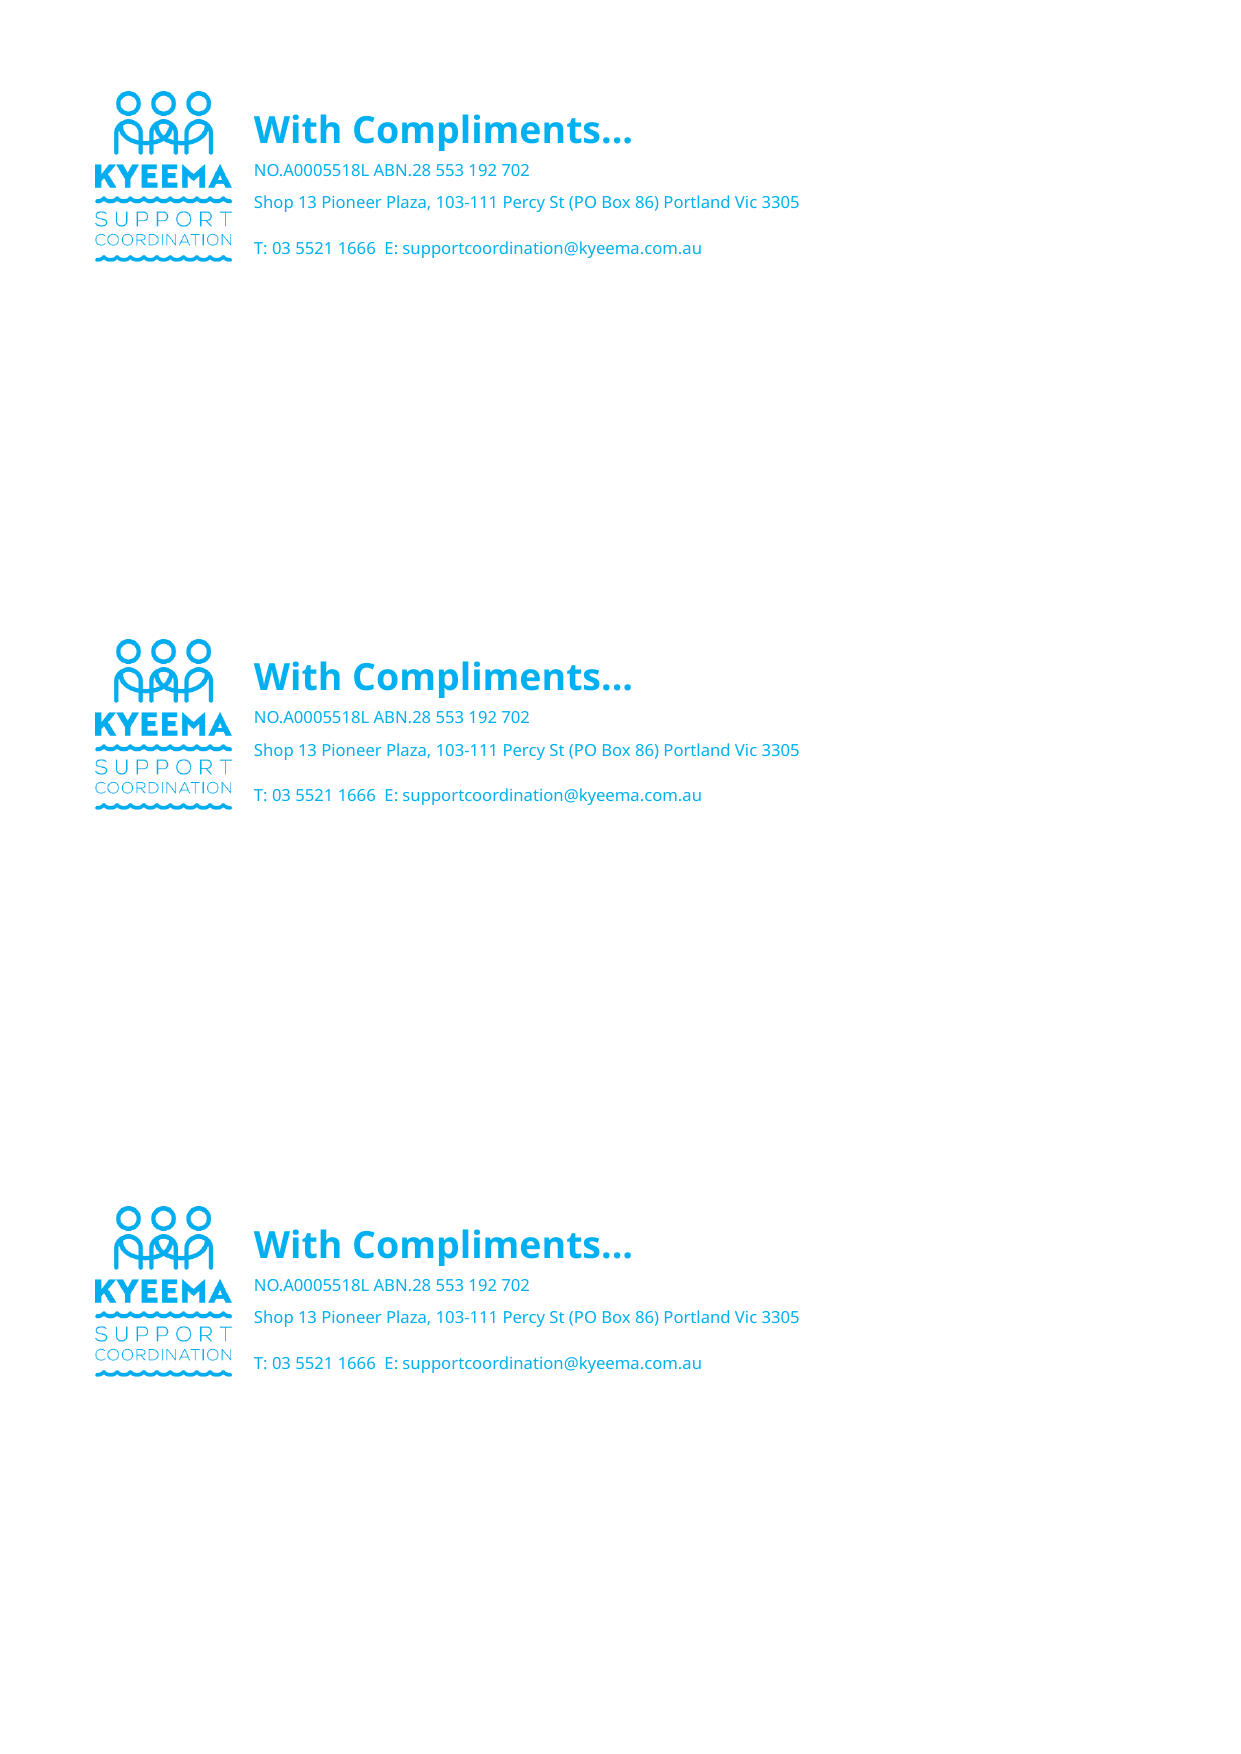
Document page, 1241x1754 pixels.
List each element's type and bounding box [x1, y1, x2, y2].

picture [332, 711, 339, 717]
picture [305, 789, 312, 795]
picture [86, 81, 238, 268]
picture [332, 1279, 339, 1285]
picture [305, 1357, 312, 1363]
picture [86, 1196, 238, 1383]
table_cell [75, 622, 1164, 1190]
picture [332, 164, 339, 170]
table_cell [75, 1190, 1164, 1641]
picture [86, 628, 238, 816]
picture [305, 242, 312, 248]
table_header [75, 75, 1164, 622]
